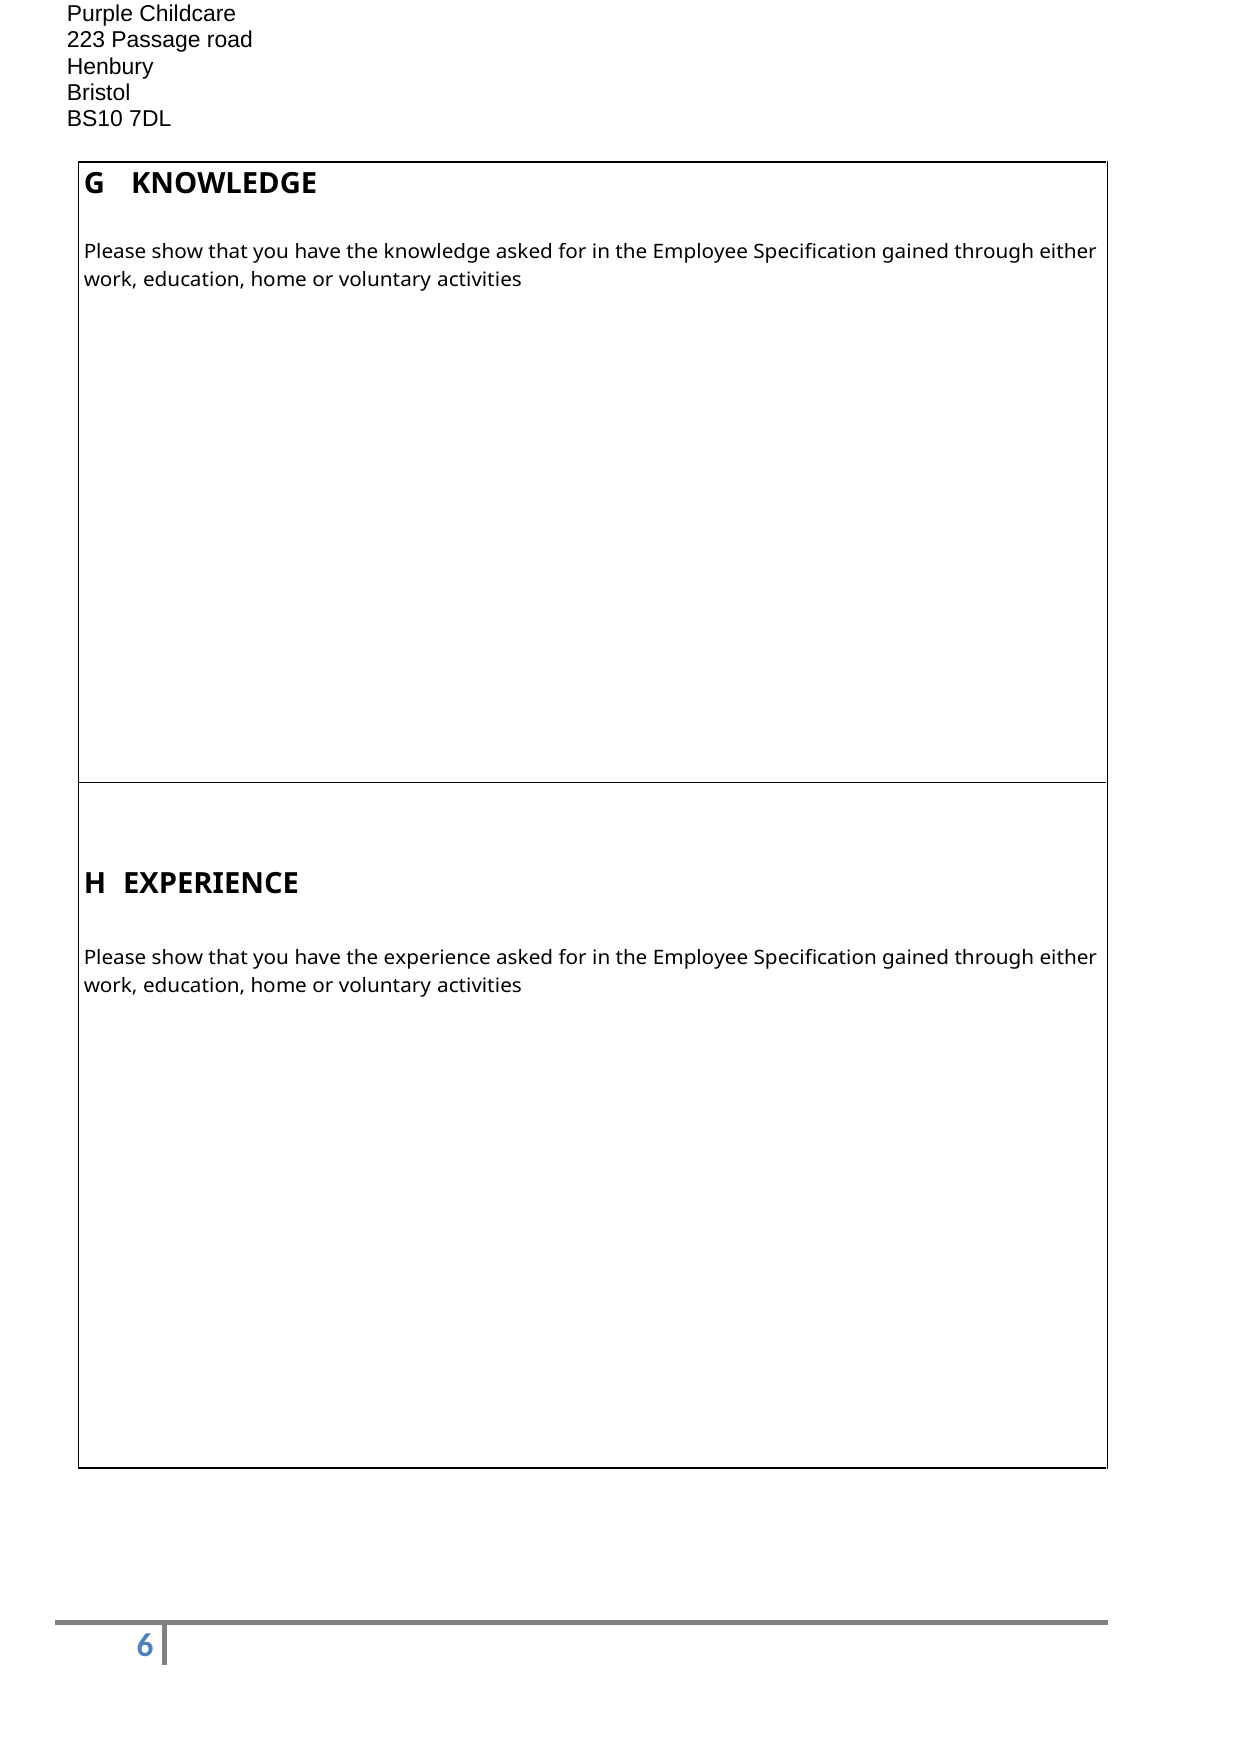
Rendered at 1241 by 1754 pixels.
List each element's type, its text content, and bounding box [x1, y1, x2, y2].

text Please show that you have the experience asked for in the Employee Specification gained through either work, education, home or voluntary activities [83, 943, 1119, 998]
subtitle KNOWLEDGE [83, 162, 1119, 202]
text Please show that you have the knowledge asked for in the Employee Specification gained through either work, education, home or voluntary activities [83, 237, 1119, 292]
subtitle EXPERIENCE [83, 863, 1119, 902]
